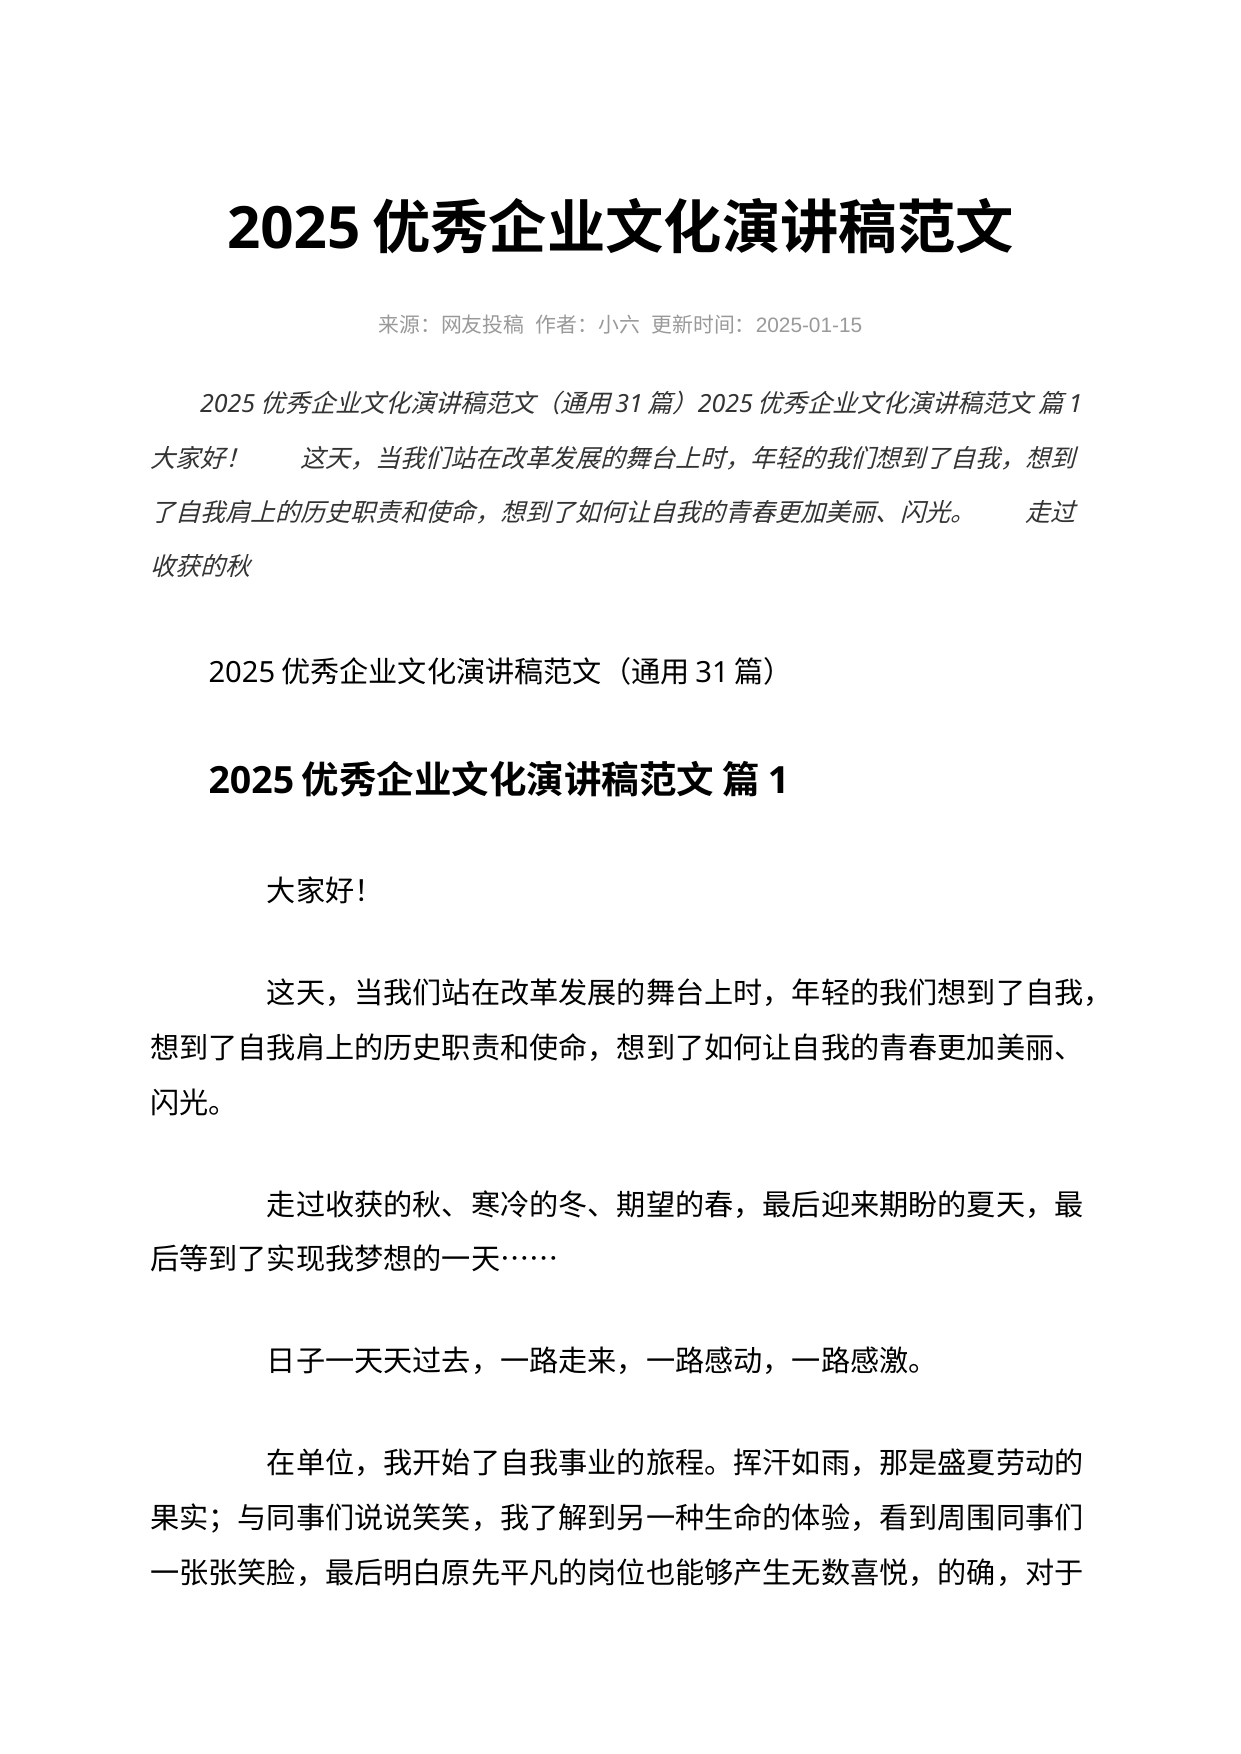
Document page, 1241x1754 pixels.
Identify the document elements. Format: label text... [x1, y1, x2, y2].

text 2025优秀企业文化演讲稿范文（通用31篇） [150, 648, 1090, 691]
subtitle 2025优秀企业文化演讲稿范文 [150, 181, 1090, 266]
text 走过收获的秋、寒冷的冬、期望的春，最后迎来期盼的夏天，最后等到了实现我梦想的一天…… [150, 1181, 1090, 1278]
text 这天，当我们站在改革发展的舞台上时，年轻的我们想到了自我，想到了自我肩上的历史职责和使命，想到了如何让自我的青春更加美丽、闪光。 [150, 969, 1090, 1122]
text 大家好！ [150, 868, 1090, 910]
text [150, 1439, 1090, 1592]
text 2025优秀企业文化演讲稿范文（通用31篇）2025优秀企业文化演讲稿范文 篇1 大家好！ 这天，当我们站在改革发展的舞台上时，年轻的我们想到了自我，想到了自我肩上的历史职责和使命，想到了如何让自我的青春更加美丽、闪光。 走过收获的秋 [150, 384, 1090, 583]
text 来源：网友投稿 作者：小六 更新时间：2025-01-15 [150, 313, 1090, 337]
text 2025优秀企业文化演讲稿范文 篇1 [150, 750, 1090, 804]
text 日子一天天过去，一路走来，一路感动，一路感激。 [150, 1338, 1090, 1380]
